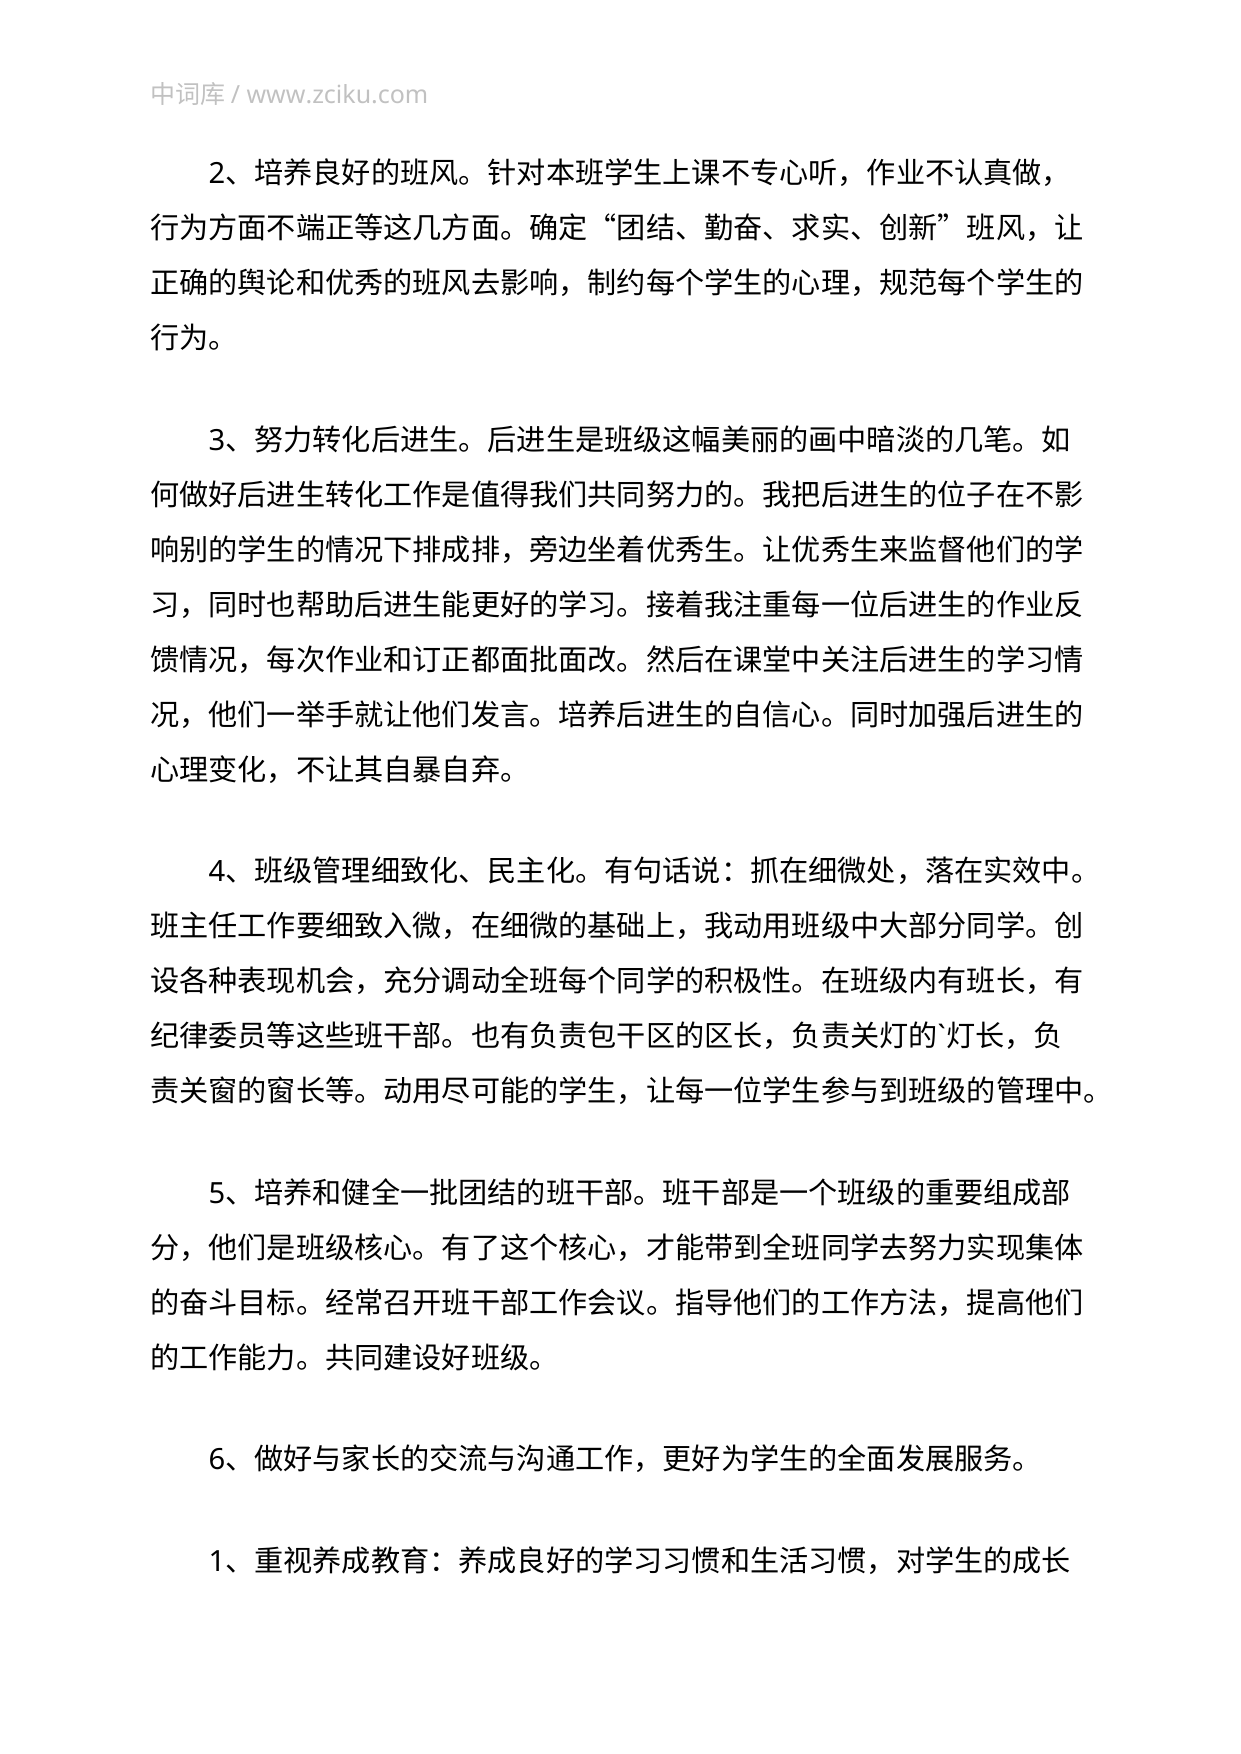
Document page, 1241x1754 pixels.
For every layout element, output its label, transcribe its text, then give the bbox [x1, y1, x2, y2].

text 2、培养良好的班风。针对本班学生上课不专心听，作业不认真做，行为方面不端正等这几方面。确定“团结、勤奋、求实、创新”班风，让正确的舆论和优秀的班风去影响，制约每个学生的心理，规范每个学生的行为。 [150, 150, 1090, 357]
text 5、培养和健全一批团结的班干部。班干部是一个班级的重要组成部分，他们是班级核心。有了这个核心，才能带到全班同学去努力实现集体的奋斗目标。经常召开班干部工作会议。指导他们的工作方法，提高他们的工作能力。共同建设好班级。 [150, 1169, 1090, 1376]
text 4、班级管理细致化、民主化。有句话说：抓在细微处，落在实效中。班主任工作要细致入微，在细微的基础上，我动用班级中大部分同学。创设各种表现机会，充分调动全班每个同学的积极性。在班级内有班长，有纪律委员等这些班干部。也有负责包干区的区长，负责关灯的`灯长，负责关窗的窗长等。动用尽可能的学生，让每一位学生参与到班级的管理中。 [150, 848, 1090, 1110]
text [150, 1538, 1090, 1580]
text 3、努力转化后进生。后进生是班级这幅美丽的画中暗淡的几笔。如何做好后进生转化工作是值得我们共同努力的。我把后进生的位子在不影响别的学生的情况下排成排，旁边坐着优秀生。让优秀生来监督他们的学习，同时也帮助后进生能更好的学习。接着我注重每一位后进生的作业反馈情况，每次作业和订正都面批面改。然后在课堂中关注后进生的学习情况，他们一举手就让他们发言。培养后进生的自信心。同时加强后进生的心理变化，不让其自暴自弃。 [150, 417, 1090, 788]
text 6、做好与家长的交流与沟通工作，更好为学生的全面发展服务。 [150, 1436, 1090, 1478]
